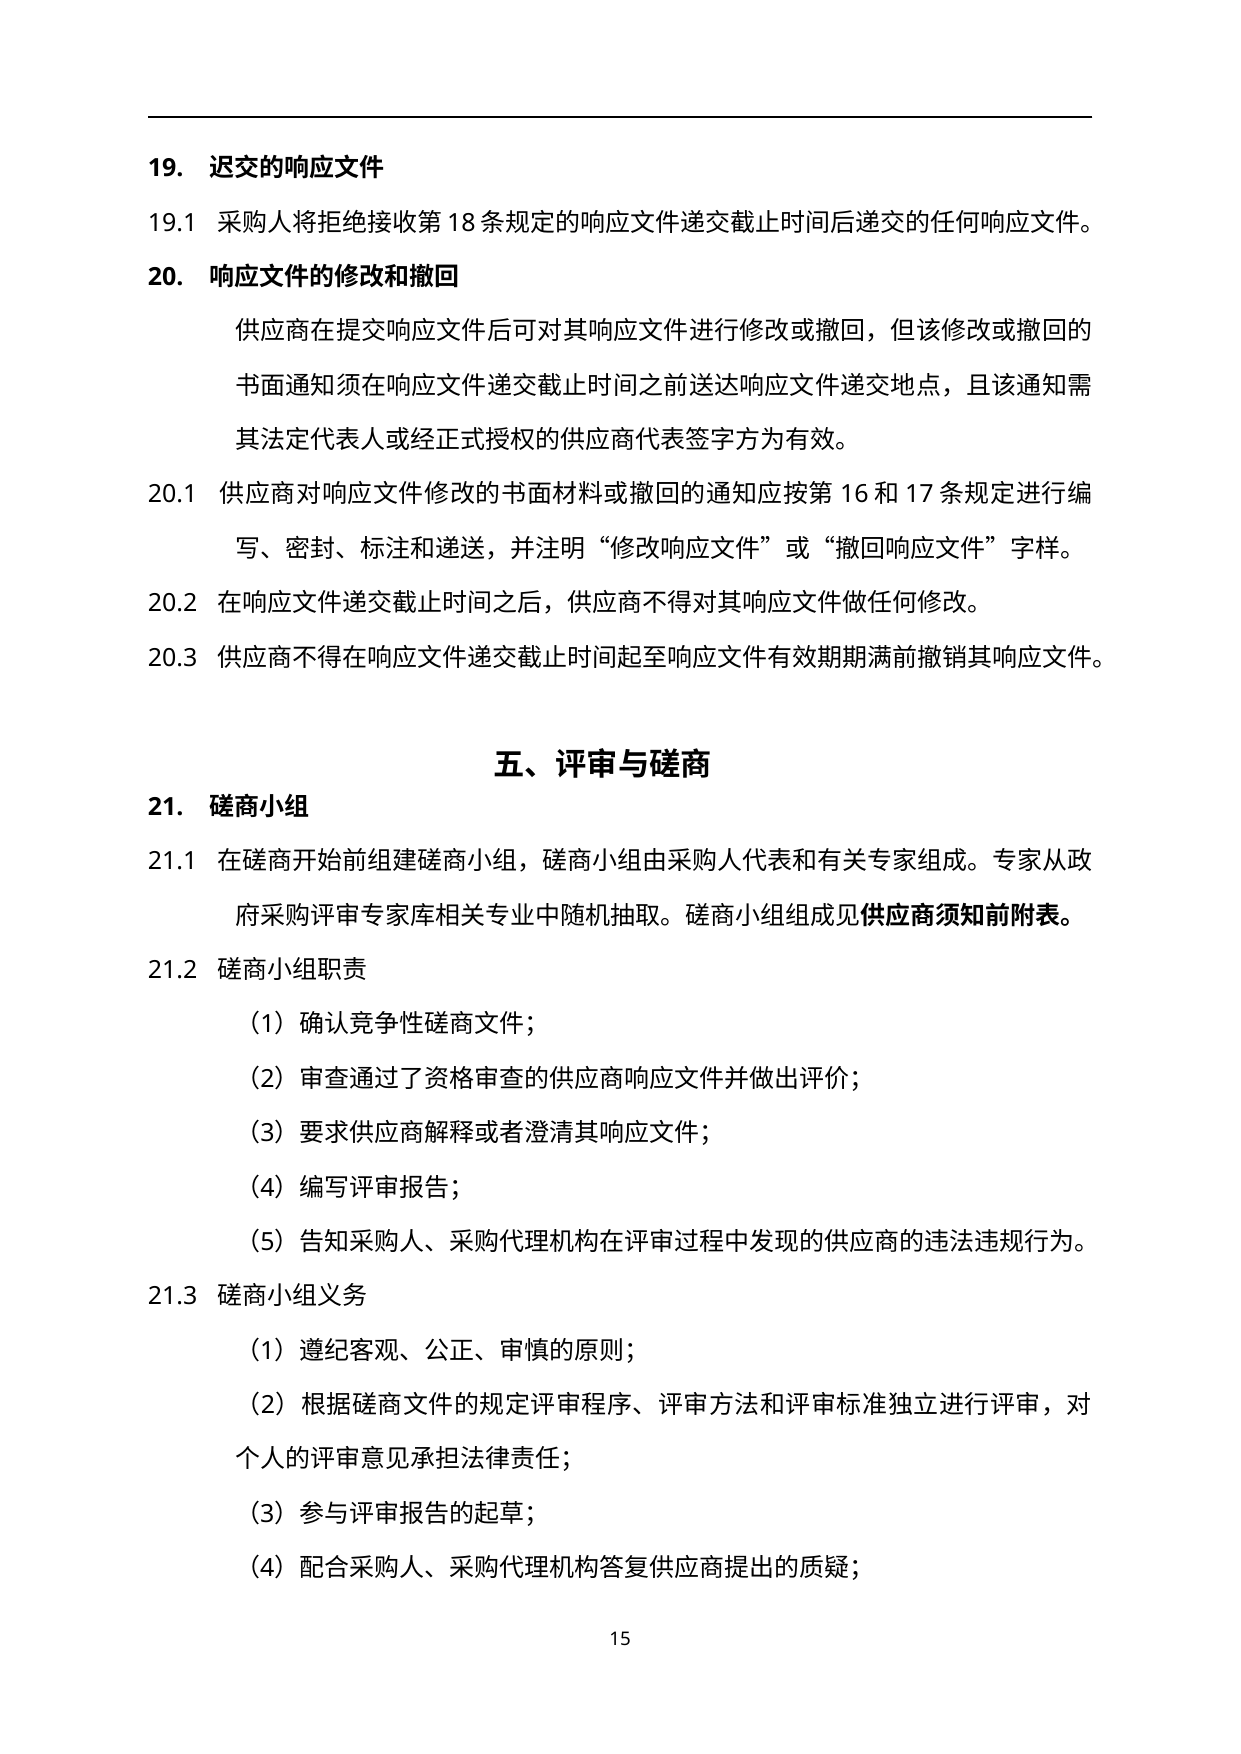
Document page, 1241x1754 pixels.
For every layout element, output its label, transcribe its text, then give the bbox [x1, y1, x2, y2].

text 21.1 在磋商开始前组建磋商小组，磋商小组由采购人代表和有关专家组成。专家从政府采购评审专家库相关专业中随机抽取。磋商小组组成见供应商须知前附表。 [148, 841, 1092, 931]
text （5）告知采购人、采购代理机构在评审过程中发现的供应商的违法违规行为。 [235, 1221, 1092, 1258]
text 五、评审与磋商 [493, 739, 1092, 784]
text （4）编写评审报告； [235, 1167, 1092, 1203]
text （2）根据磋商文件的规定评审程序、评审方法和评审标准独立进行评审，对个人的评审意见承担法律责任； [235, 1384, 1092, 1475]
text 21.2 磋商小组职责 [148, 949, 1092, 986]
subtitle 19. 迟交的响应文件 [148, 148, 1092, 184]
text （4）配合采购人、采购代理机构答复供应商提出的质疑； [235, 1548, 1092, 1584]
text 20.3 供应商不得在响应文件递交截止时间起至响应文件有效期期满前撤销其响应文件。 [148, 637, 1092, 673]
text 20.1 供应商对响应文件修改的书面材料或撤回的通知应按第16和17条规定进行编写、密封、标注和递送，并注明“修改响应文件”或“撤回响应文件”字样。 [148, 474, 1092, 564]
text （2）审查通过了资格审查的供应商响应文件并做出评价； [235, 1058, 1092, 1094]
subtitle 20. 响应文件的修改和撤回 [148, 256, 1092, 293]
text 19.1 采购人将拒绝接收第18条规定的响应文件递交截止时间后递交的任何响应文件。 [148, 202, 1092, 238]
subtitle 磋商小组 [148, 786, 1092, 823]
text 21.3 磋商小组义务 [148, 1276, 1092, 1312]
text 20.2 在响应文件递交截止时间之后，供应商不得对其响应文件做任何修改。 [148, 583, 1092, 619]
text （1）确认竞争性磋商文件； [235, 1004, 1092, 1040]
text （3）参与评审报告的起草； [235, 1493, 1092, 1529]
text （3）要求供应商解释或者澄清其响应文件； [235, 1113, 1092, 1149]
text 供应商在提交响应文件后可对其响应文件进行修改或撤回，但该修改或撤回的书面通知须在响应文件递交截止时间之前送达响应文件递交地点，且该通知需其法定代表人或经正式授权的供应商代表签字方为有效。 [235, 311, 1092, 456]
text （1）遵纪客观、公正、审慎的原则； [235, 1330, 1092, 1366]
